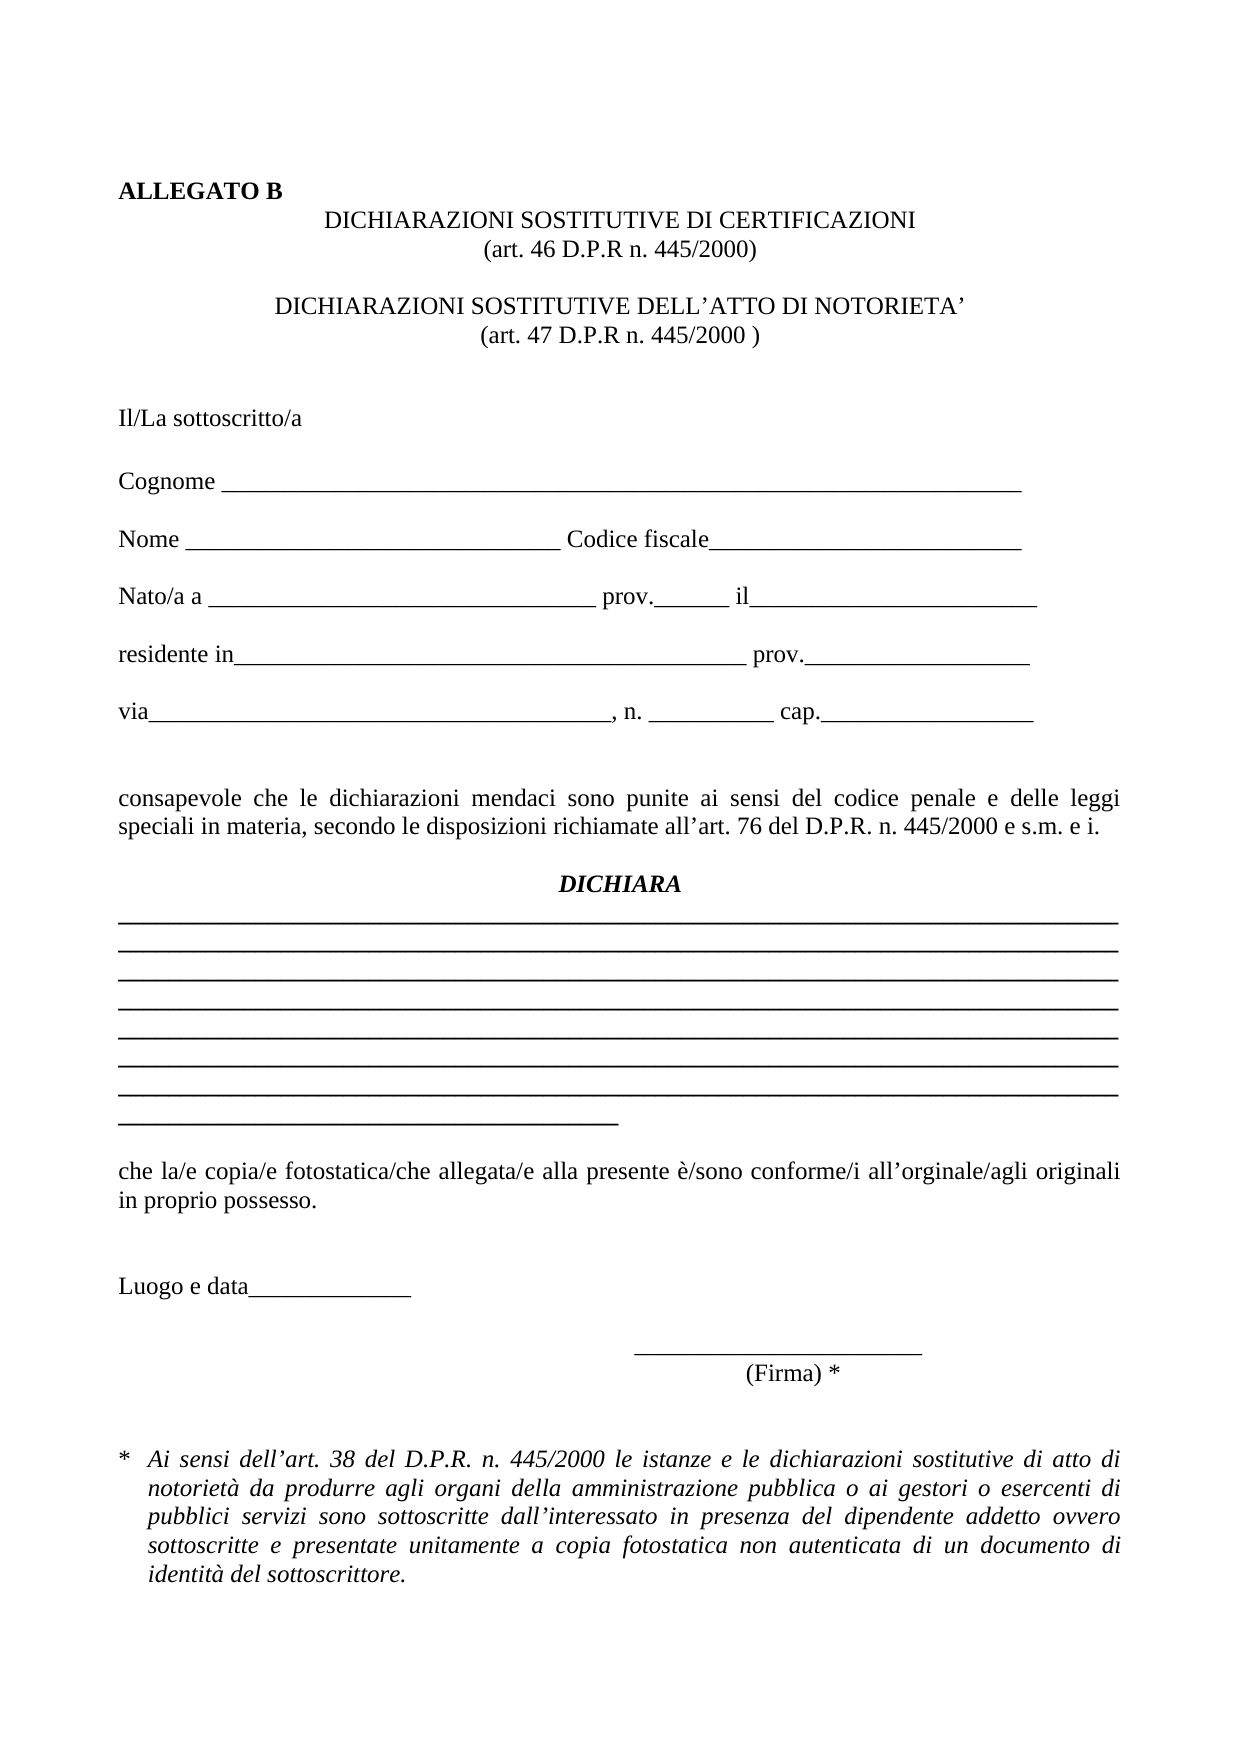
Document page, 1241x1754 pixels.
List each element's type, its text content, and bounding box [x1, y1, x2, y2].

text DICHIARA [118, 869, 1122, 898]
text (Firma) * [118, 1358, 1122, 1386]
text * Ai sensi dell’art. 38 del D.P.R. n. 445/2000 le istanze e le dichiarazioni sostitutive di atto di notorietà da produrre agli organi della amministrazione pubblica o ai gestori o esercenti di pubblici servizi sono sottoscritte dall’interessato in presenza del dipendente addetto ovvero sottoscritte e presentate unitamente a copia fotostatica non autenticata di un documento di identità del sottoscrittore. [118, 1444, 1122, 1588]
text via_____________________________________, n. __________ cap._________________ [118, 696, 1122, 725]
text (art. 46 D.P.R n. 445/2000) [118, 234, 1122, 263]
text _______________________ [118, 1329, 1122, 1358]
text consapevole che le dichiarazioni mendaci sono punite ai sensi del codice penale e delle leggi speciali in materia, secondo le disposizioni richiamate all’art. 76 del D.P.R. n. 445/2000 e s.m. e i. [118, 783, 1122, 840]
text (art. 47 D.P.R n. 445/2000 ) [118, 320, 1122, 349]
subtitle Il/La sottoscritto/a [118, 403, 1122, 431]
text che la/e copia/e fotostatica/che allegata/e alla presente è/sono conforme/i all’orginale/agli originali in proprio possesso. [118, 1156, 1122, 1214]
text Nome ______________________________ Codice fiscale_________________________ [118, 524, 1122, 553]
text ALLEGATO B [118, 176, 1122, 205]
text Nato/a a _______________________________ prov.______ il_______________________ [118, 581, 1122, 610]
text Luogo e data_____________ [118, 1271, 1122, 1300]
text DICHIARAZIONI SOSTITUTIVE DI CERTIFICAZIONI [118, 205, 1122, 234]
text DICHIARAZIONI SOSTITUTIVE DELL’ATTO DI NOTORIETA’ [118, 291, 1122, 320]
text ________________________________________________________________________________________________________________________________________________________________________________________________________________________________________________________________________________________________________________________________________________________________________________________________________________________________________________________________________________________________________________________________________________________________________________________________________________________ [118, 898, 1122, 1128]
text Cognome ________________________________________________________________ [118, 466, 1122, 495]
text residente in_________________________________________ prov.__________________ [118, 639, 1122, 668]
